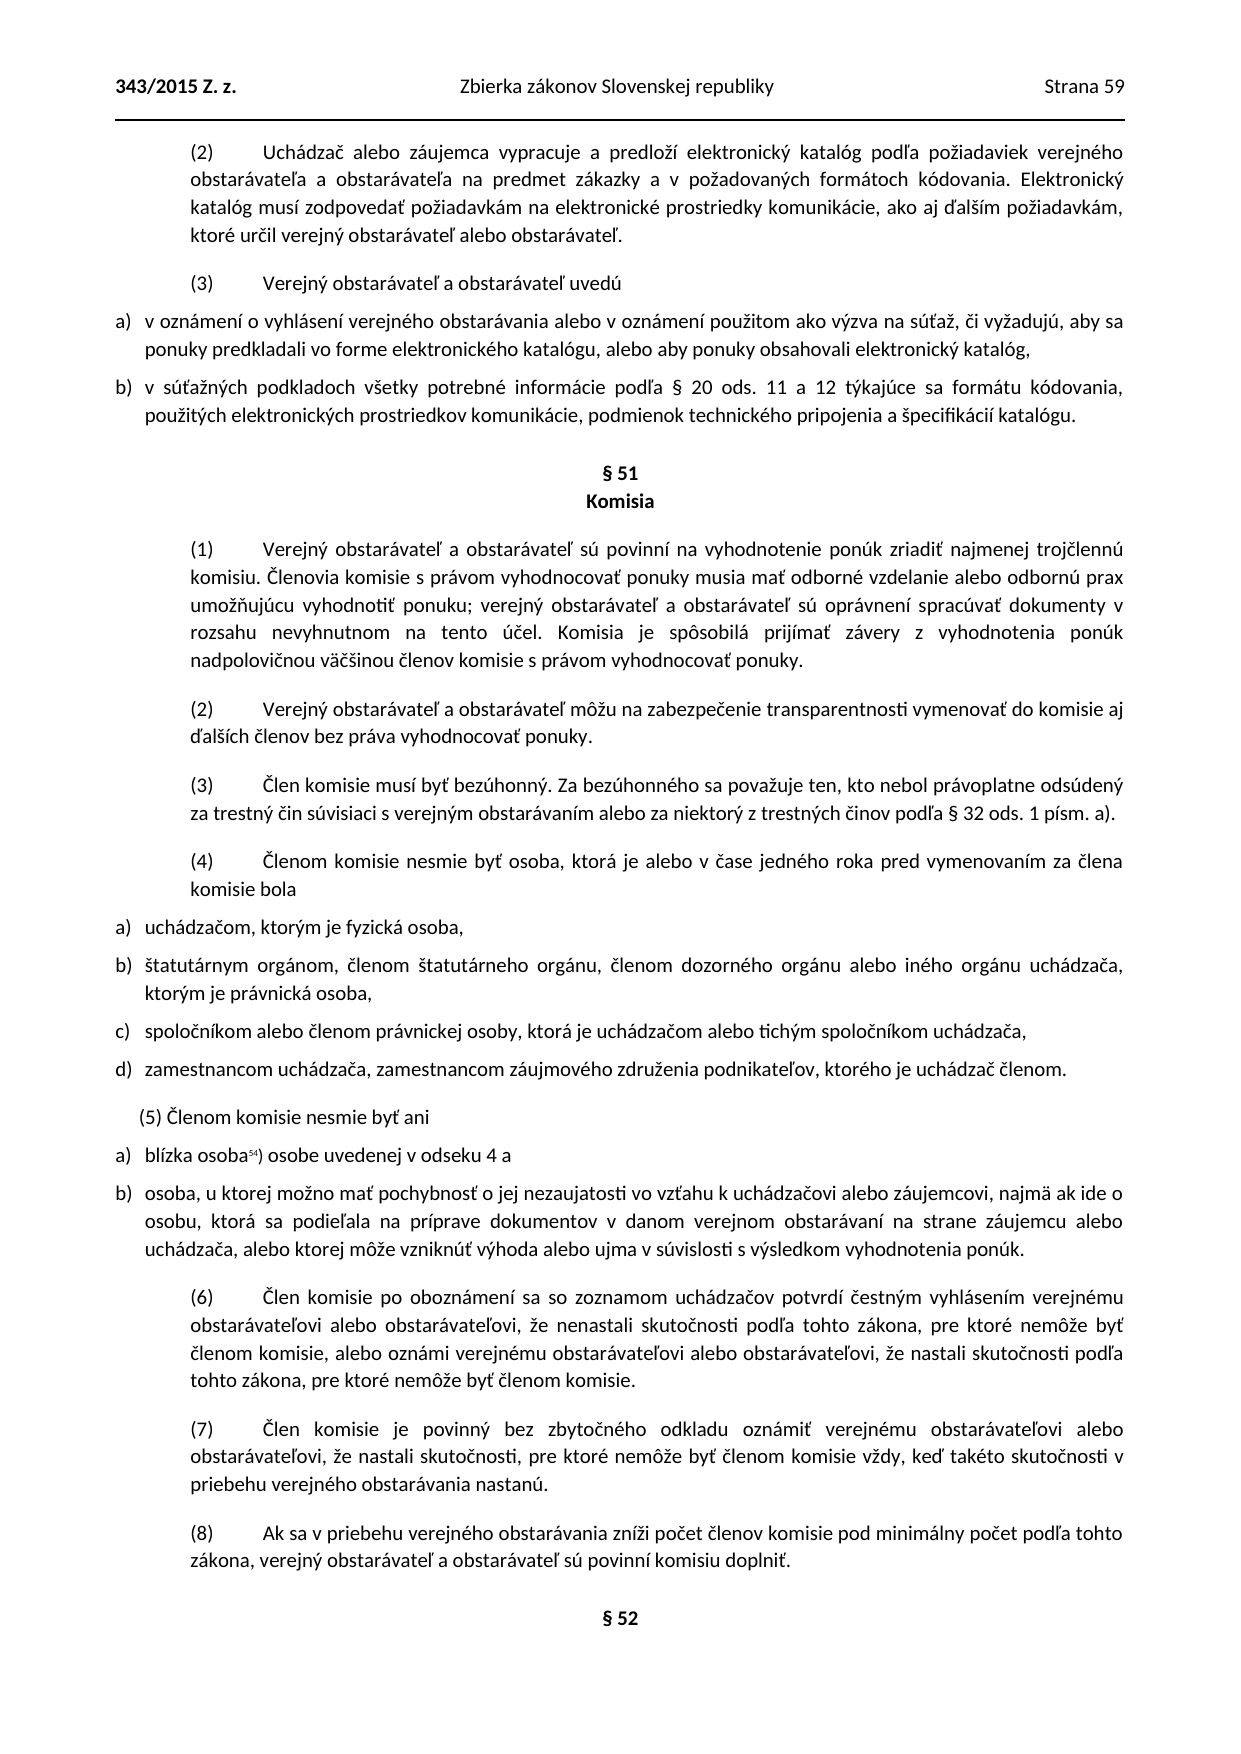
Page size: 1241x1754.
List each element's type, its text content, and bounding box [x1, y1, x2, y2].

list Verejný obstarávateľ a obstarávateľ môžu na zabezpečenie transparentnosti vymenovať do komisie aj ďalších členov bez práva vyhodnocovať ponuky. [190, 696, 1125, 749]
list Člen komisie musí byť bezúhonný. Za bezúhonného sa považuje ten, kto nebol právoplatne odsúdený za trestný čin súvisiaci s verejným obstarávaním alebo za niektorý z trestných činov podľa § 32 ods. 1 písm. a). [190, 772, 1125, 825]
text Komisia [144, 488, 1096, 513]
list zamestnancom uchádzača, zamestnancom záujmového združenia podnikateľov, ktorého je uchádzač členom. [115, 1056, 1125, 1081]
list v súťažných podkladoch všetky potrebné informácie podľa § 20 ods. 11 a 12 týkajúce sa formátu kódovania, použitých elektronických prostriedkov komunikácie, podmienok technického pripojenia a špecifikácií katalógu. [115, 374, 1125, 427]
list Člen komisie po oboznámení sa so zoznamom uchádzačov potvrdí čestným vyhlásením verejnému obstarávateľovi alebo obstarávateľovi, že nenastali skutočnosti podľa tohto zákona, pre ktoré nemôže byť členom komisie, alebo oznámi verejnému obstarávateľovi alebo obstarávateľovi, že nastali skutočnosti podľa tohto zákona, pre ktoré nemôže byť členom komisie. [190, 1284, 1125, 1393]
list Verejný obstarávateľ a obstarávateľ sú povinní na vyhodnotenie ponúk zriadiť najmenej trojčlennú komisiu. Členovia komisie s právom vyhodnocovať ponuky musia mať odborné vzdelanie alebo odbornú prax umožňujúcu vyhodnotiť ponuku; verejný obstarávateľ a obstarávateľ sú oprávnení spracúvať dokumenty v rozsahu nevyhnutnom na tento účel. Komisia je spôsobilá prijímať závery z vyhodnotenia ponúk nadpolovičnou väčšinou členov komisie s právom vyhodnocovať ponuky. [190, 537, 1125, 672]
list blízka osoba54) osobe uvedenej v odseku 4 a [115, 1143, 1125, 1168]
list Ak sa v priebehu verejného obstarávania zníži počet členov komisie pod minimálny počet podľa tohto zákona, verejný obstarávateľ a obstarávateľ sú povinní komisiu doplniť. [190, 1520, 1125, 1573]
list uchádzačom, ktorým je fyzická osoba, [115, 914, 1125, 939]
list osoba, u ktorej možno mať pochybnosť o jej nezaujatosti vo vzťahu k uchádzačovi alebo záujemcovi, najmä ak ide o osobu, ktorá sa podieľala na príprave dokumentov v danom verejnom obstarávaní na strane záujemcu alebo uchádzača, alebo ktorej môže vzniknúť výhoda alebo ujma v súvislosti s výsledkom vyhodnotenia ponúk. [115, 1181, 1125, 1261]
list spoločníkom alebo členom právnickej osoby, ktorá je uchádzačom alebo tichým spoločníkom uchádzača, [115, 1018, 1125, 1043]
list v oznámení o vyhlásení verejného obstarávania alebo v oznámení použitom ako výzva na súťaž, či vyžadujú, aby sa ponuky predkladali vo forme elektronického katalógu, alebo aby ponuky obsahovali elektronický katalóg, [115, 309, 1125, 362]
text § 51 [144, 460, 1096, 485]
list Člen komisie je povinný bez zbytočného odkladu oznámiť verejnému obstarávateľovi alebo obstarávateľovi, že nastali skutočnosti, pre ktoré nemôže byť členom komisie vždy, keď takéto skutočnosti v priebehu verejného obstarávania nastanú. [190, 1416, 1125, 1497]
text § 52 [144, 1606, 1096, 1631]
list štatutárnym orgánom, členom štatutárneho orgánu, členom dozorného orgánu alebo iného orgánu uchádzača, ktorým je právnická osoba, [115, 952, 1125, 1005]
list Členom komisie nesmie byť osoba, ktorá je alebo v čase jedného roka pred vymenovaním za člena komisie bola [190, 848, 1125, 902]
text (5) Členom komisie nesmie byť ani [139, 1104, 1125, 1130]
list Uchádzač alebo záujemca vypracuje a predloží elektronický katalóg podľa požiadaviek verejného obstarávateľa a obstarávateľa na predmet zákazky a v požadovaných formátoch kódovania. Elektronický katalóg musí zodpovedať požiadavkám na elektronické prostriedky komunikácie, ako aj ďalším požiadavkám, ktoré určil verejný obstarávateľ alebo obstarávateľ. [190, 139, 1125, 247]
list Verejný obstarávateľ a obstarávateľ uvedú [190, 271, 1125, 296]
